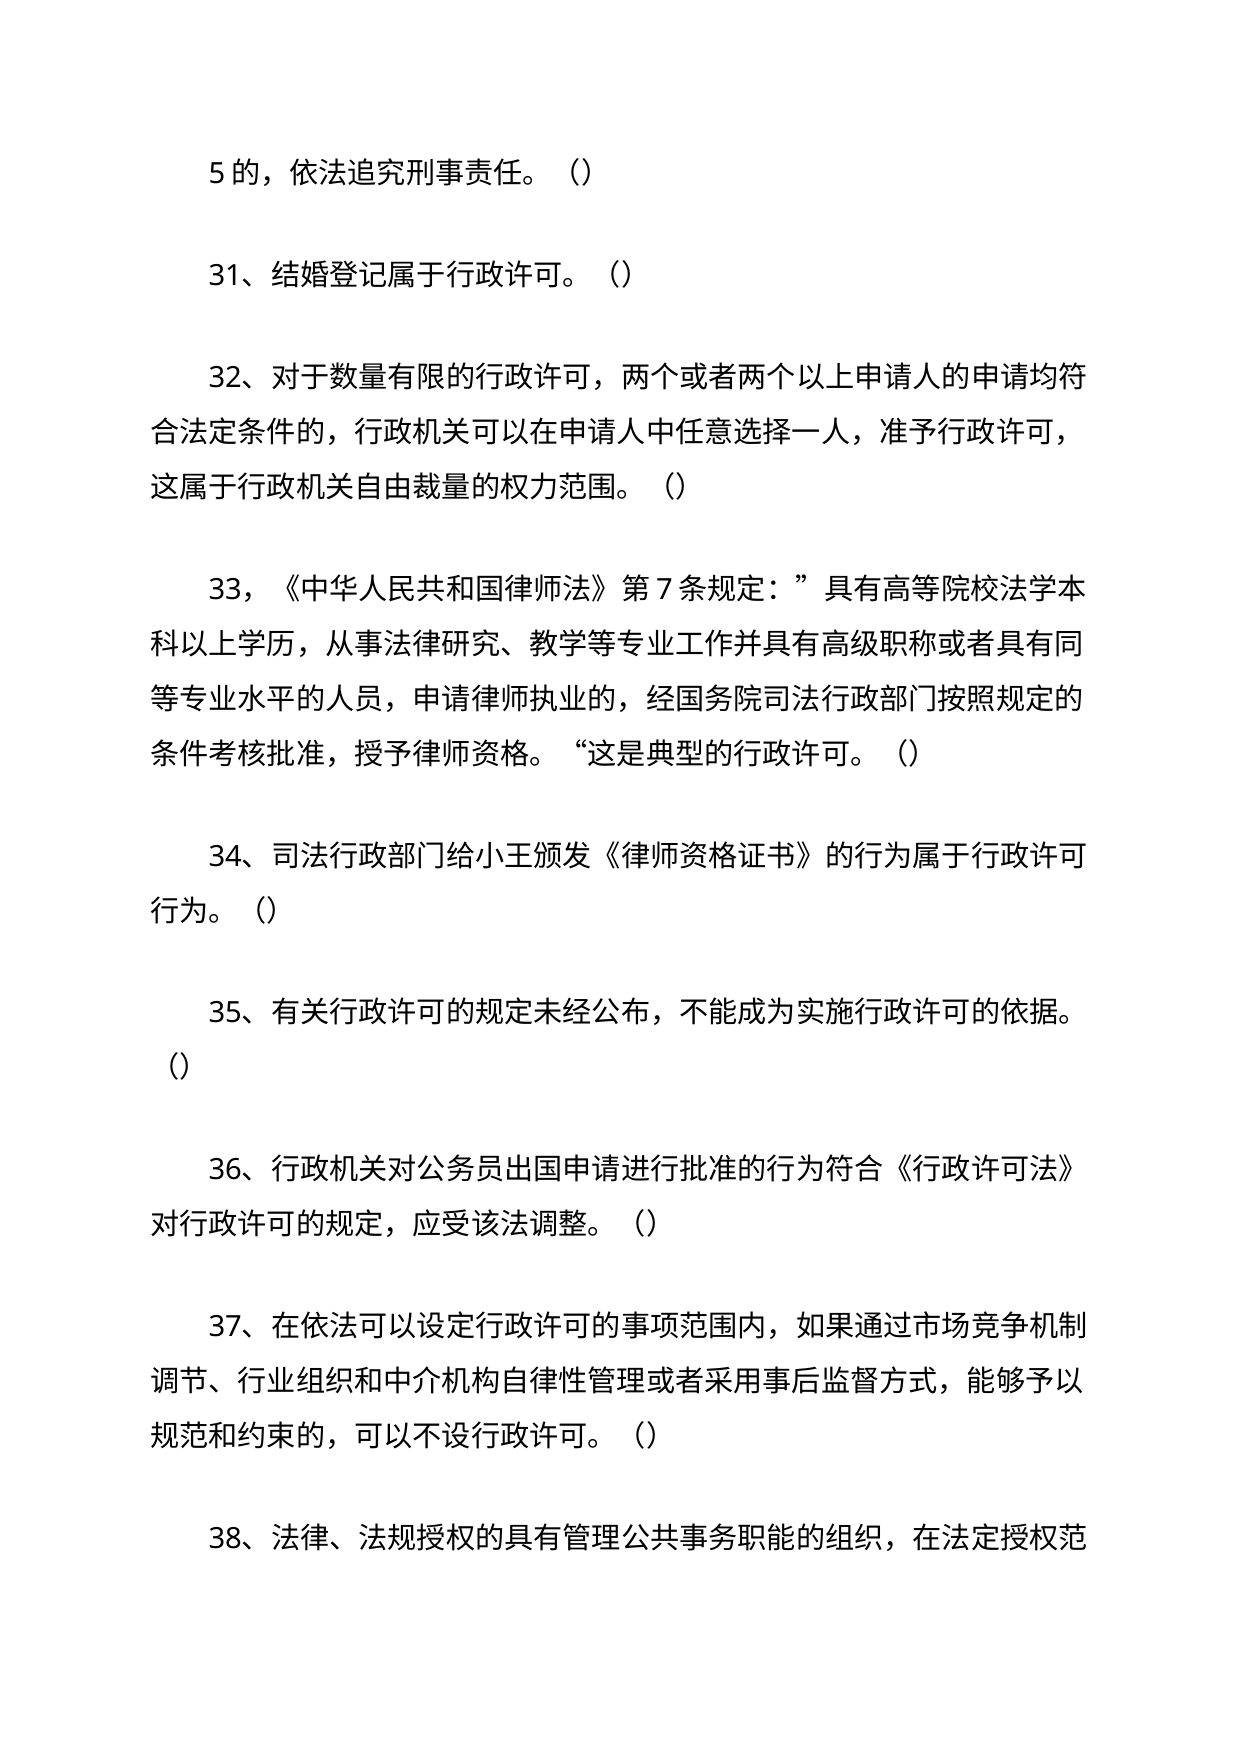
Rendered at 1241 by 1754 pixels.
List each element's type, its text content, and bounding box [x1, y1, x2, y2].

text 36、行政机关对公务员出国申请进行批准的行为符合《行政许可法》对行政许可的规定，应受该法调整。（） [150, 1146, 1090, 1243]
text 32、对于数量有限的行政许可，两个或者两个以上申请人的申请均符合法定条件的，行政机关可以在申请人中任意选择一人，准予行政许可，这属于行政机关自由裁量的权力范围。（） [150, 354, 1090, 506]
text 35、有关行政许可的规定未经公布，不能成为实施行政许可的依据。（） [150, 989, 1090, 1086]
text 31、结婚登记属于行政许可。（） [150, 252, 1090, 294]
text 37、在依法可以设定行政许可的事项范围内，如果通过市场竞争机制调节、行业组织和中介机构自律性管理或者采用事后监督方式，能够予以规范和约束的，可以不设行政许可。（） [150, 1302, 1090, 1455]
text 5的，依法追究刑事责任。（） [150, 150, 1090, 192]
text 34、司法行政部门给小王颁发《律师资格证书》的行为属于行政许可行为。（） [150, 832, 1090, 929]
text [150, 1514, 1090, 1557]
text 33，《中华人民共和国律师法》第7条规定：”具有高等院校法学本科以上学历，从事法律研究、教学等专业工作并具有高级职称或者具有同等专业水平的人员，申请律师执业的，经国务院司法行政部门按照规定的条件考核批准，授予律师资格。“这是典型的行政许可。（） [150, 566, 1090, 773]
